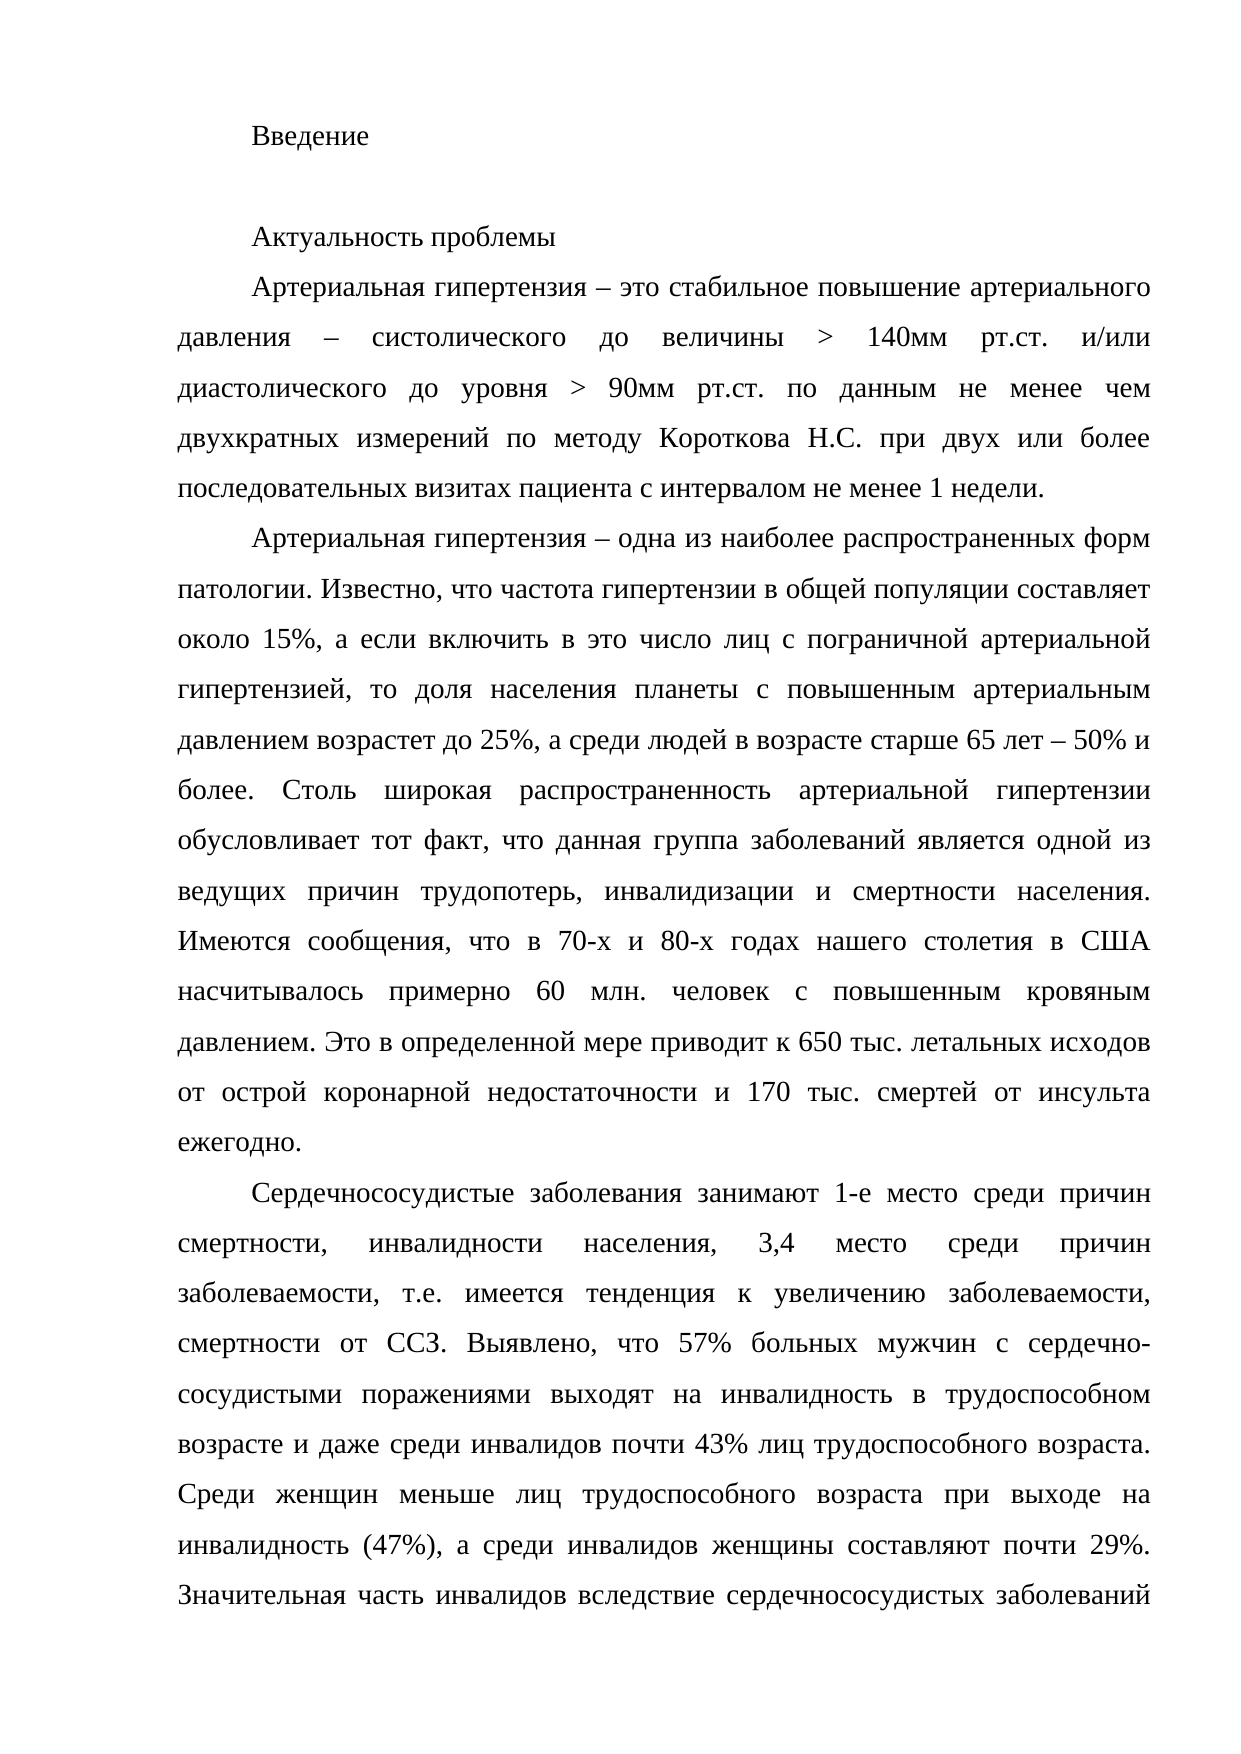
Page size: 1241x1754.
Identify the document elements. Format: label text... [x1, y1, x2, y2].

text Артериальная гипертензия – одна из наиболее распространенных форм патологии. Известно, что частота гипертензии в общей популяции составляет около 15%, а если включить в это число лиц с пограничной артериальной гипертензией, то доля населения планеты с повышенным артериальным давлением возрастет до 25%, а среди людей в возрасте старше 65 лет – 50% и более. Столь широкая распространенность артериальной гипертензии обусловливает тот факт, что данная группа заболеваний является одной из ведущих причин трудопотерь, инвалидизации и смертности населения. Имеются сообщения, что в 70-х и 80-х годах нашего столетия в США насчитывалось примерно 60 млн. человек с повышенным кровяным давлением. Это в определенной мере приводит к 650 тыс. летальных исходов от острой коронарной недостаточности и 170 тыс. смертей от инсульта ежегодно. [177, 521, 1152, 1158]
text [177, 1175, 1152, 1611]
text Актуальность проблемы [177, 219, 1152, 252]
text Введение [177, 118, 1152, 152]
text Артериальная гипертензия – это стабильное повышение артериального давления – систолического до величины > 140мм рт.ст. и/или диастолического до уровня > 90мм рт.ст. по данным не менее чем двухкратных измерений по методу Короткова Н.С. при двух или более последовательных визитах пациента с интервалом не менее 1 недели. [177, 269, 1152, 504]
